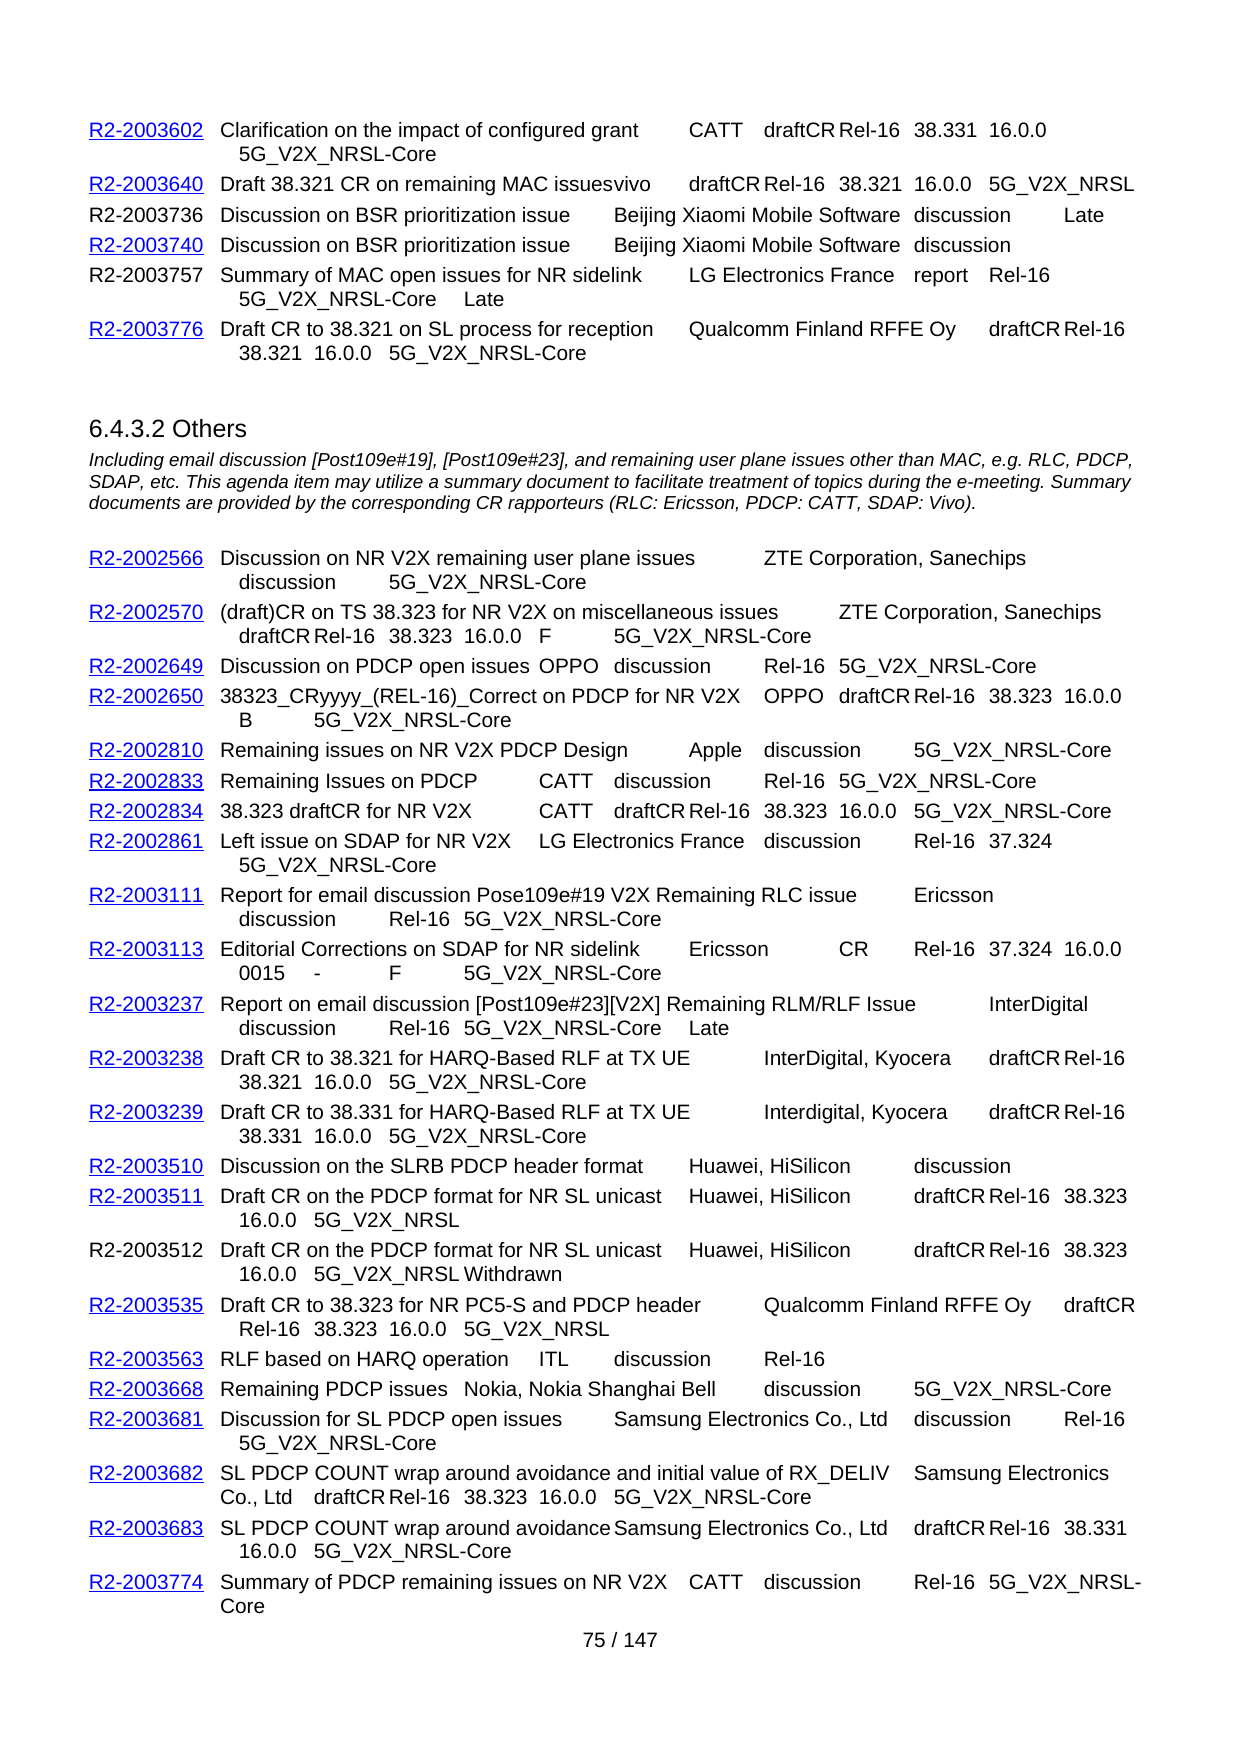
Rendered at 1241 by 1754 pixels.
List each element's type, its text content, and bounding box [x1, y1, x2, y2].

title R2-2003239 Draft CR to 38.331 for HARQ-Based RLF at TX UE Interdigital, Kyocera draftCR Rel-16 38.331 16.0.0 5G_V2X_NRSL-Core [89, 1100, 1152, 1148]
title R2-2003602 Clarification on the impact of configured grant CATT draftCR Rel-16 38.331 16.0.0 5G_V2X_NRSL-Core [89, 118, 1152, 166]
subtitle 6.4.3.2 Others [89, 414, 1152, 443]
title R2-2002833 Remaining Issues on PDCP CATT discussion Rel-16 5G_V2X_NRSL-Core [89, 768, 1152, 792]
title R2-2002570 (draft)CR on TS 38.323 for NR V2X on miscellaneous issues ZTE Corporation, Sanechips draftCR Rel-16 38.323 16.0.0 F 5G_V2X_NRSL-Core [89, 600, 1152, 648]
title R2-2003113 Editorial Corrections on SDAP for NR sidelink Ericsson CR Rel-16 37.324 16.0.0 0015 - F 5G_V2X_NRSL-Core [89, 937, 1152, 985]
title R2-2002649 Discussion on PDCP open issues OPPO discussion Rel-16 5G_V2X_NRSL-Core [89, 654, 1152, 678]
title R2-2003640 Draft 38.321 CR on remaining MAC issues vivo draftCR Rel-16 38.321 16.0.0 5G_V2X_NRSL [89, 172, 1152, 196]
title R2-2002650 38323_CRyyyy_(REL-16)_Correct on PDCP for NR V2X OPPO draftCR Rel-16 38.323 16.0.0 B 5G_V2X_NRSL-Core [89, 684, 1152, 732]
title R2-2003563 RLF based on HARQ operation ITL discussion Rel-16 [89, 1347, 1152, 1371]
text Including email discussion [Post109e#19], [Post109e#23], and remaining user plane issues other than MAC, e.g. RLC, PDCP, SDAP, etc. This agenda item may utilize a summary document to facilitate treatment of topics during the e-meeting. Summary documents are provided by the corresponding CR rapporteurs (RLC: Ericsson, PDCP: CATT, SDAP: Vivo). [89, 449, 1152, 514]
title R2-2003682 SL PDCP COUNT wrap around avoidance and initial value of RX_DELIV Samsung Electronics Co., Ltd draftCR Rel-16 38.323 16.0.0 5G_V2X_NRSL-Core [89, 1461, 1152, 1509]
title R2-2002834 38.323 draftCR for NR V2X CATT draftCR Rel-16 38.323 16.0.0 5G_V2X_NRSL-Core [89, 799, 1152, 823]
title R2-2003681 Discussion for SL PDCP open issues Samsung Electronics Co., Ltd discussion Rel-16 5G_V2X_NRSL-Core [89, 1407, 1152, 1455]
title R2-2003774 Summary of PDCP remaining issues on NR V2X CATT discussion Rel-16 5G_V2X_NRSL-Core [89, 1569, 1152, 1617]
title R2-2003683 SL PDCP COUNT wrap around avoidance Samsung Electronics Co., Ltd draftCR Rel-16 38.331 16.0.0 5G_V2X_NRSL-Core [89, 1515, 1152, 1563]
title R2-2003512 Draft CR on the PDCP format for NR SL unicast Huawei, HiSilicon draftCR Rel-16 38.323 16.0.0 5G_V2X_NRSL Withdrawn [89, 1238, 1152, 1286]
title R2-2002810 Remaining issues on NR V2X PDCP Design Apple discussion 5G_V2X_NRSL-Core [89, 738, 1152, 762]
title R2-2002566 Discussion on NR V2X remaining user plane issues ZTE Corporation, Sanechips discussion 5G_V2X_NRSL-Core [89, 546, 1152, 593]
title R2-2003510 Discussion on the SLRB PDCP header format Huawei, HiSilicon discussion [89, 1154, 1152, 1178]
title R2-2003237 Report on email discussion [Post109e#23][V2X] Remaining RLM/RLF Issue InterDigital discussion Rel-16 5G_V2X_NRSL-Core Late [89, 991, 1152, 1039]
title R2-2003736 Discussion on BSR prioritization issue Beijing Xiaomi Mobile Software discussion Late [89, 202, 1152, 226]
title R2-2003757 Summary of MAC open issues for NR sidelink LG Electronics France report Rel-16 5G_V2X_NRSL-Core Late [89, 263, 1152, 311]
title R2-2003535 Draft CR to 38.323 for NR PC5-S and PDCP header Qualcomm Finland RFFE Oy draftCR Rel-16 38.323 16.0.0 5G_V2X_NRSL [89, 1292, 1152, 1340]
title R2-2003740 Discussion on BSR prioritization issue Beijing Xiaomi Mobile Software discussion [89, 233, 1152, 257]
title R2-2003111 Report for email discussion Pose109e#19 V2X Remaining RLC issue Ericsson discussion Rel-16 5G_V2X_NRSL-Core [89, 883, 1152, 931]
title R2-2003238 Draft CR to 38.321 for HARQ-Based RLF at TX UE InterDigital, Kyocera draftCR Rel-16 38.321 16.0.0 5G_V2X_NRSL-Core [89, 1046, 1152, 1093]
title R2-2002861 Left issue on SDAP for NR V2X LG Electronics France discussion Rel-16 37.324 5G_V2X_NRSL-Core [89, 829, 1152, 877]
title R2-2003511 Draft CR on the PDCP format for NR SL unicast Huawei, HiSilicon draftCR Rel-16 38.323 16.0.0 5G_V2X_NRSL [89, 1184, 1152, 1232]
title R2-2003776 Draft CR to 38.321 on SL process for reception Qualcomm Finland RFFE Oy draftCR Rel-16 38.321 16.0.0 5G_V2X_NRSL-Core [89, 317, 1152, 365]
title R2-2003668 Remaining PDCP issues Nokia, Nokia Shanghai Bell discussion 5G_V2X_NRSL-Core [89, 1377, 1152, 1401]
